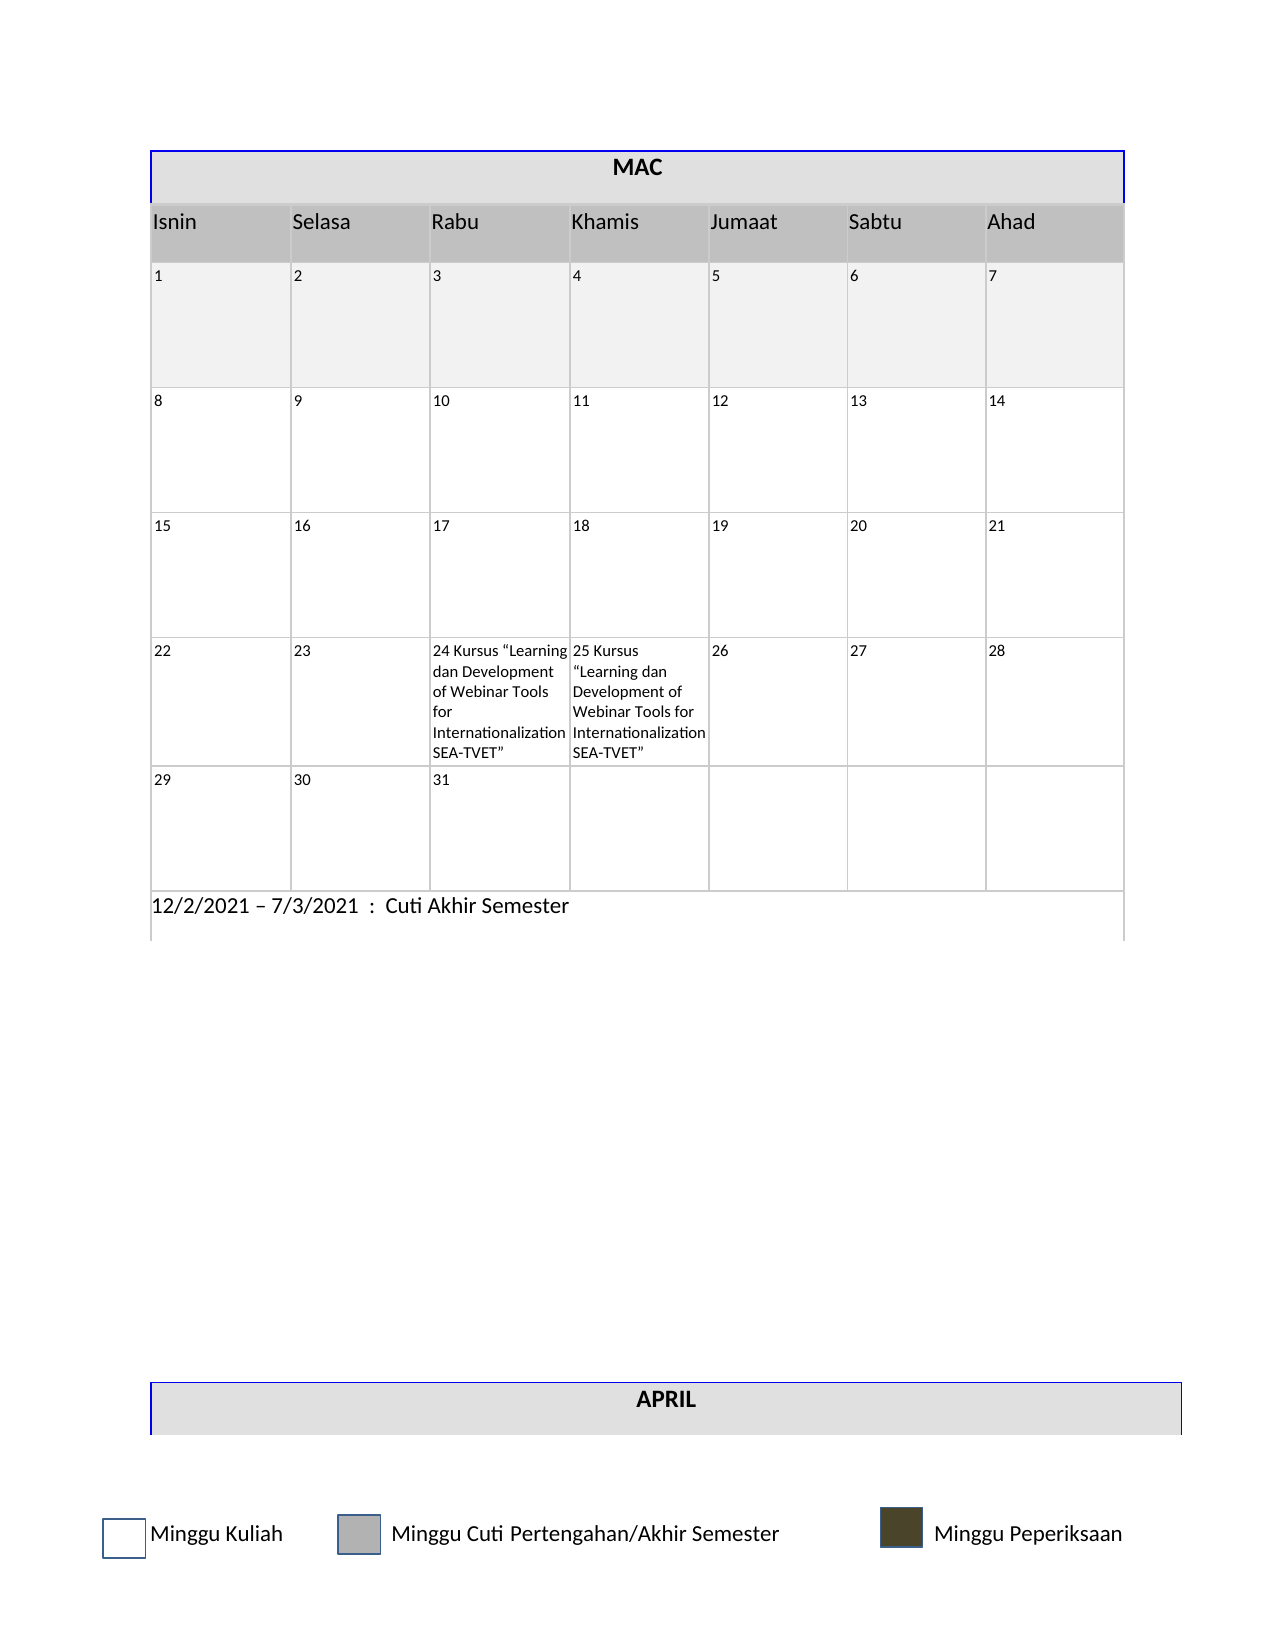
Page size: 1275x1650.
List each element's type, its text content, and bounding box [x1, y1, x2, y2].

table_cell 12/2/2021 – 7/3/2021 : Cuti Akhir Semester [152, 892, 1123, 941]
table_cell [571, 388, 708, 512]
table_cell [431, 638, 569, 765]
table_header APRIL [152, 1383, 1181, 1435]
table_cell [152, 767, 290, 890]
table_cell [571, 638, 708, 765]
table_cell [848, 388, 985, 512]
table_cell [152, 388, 290, 512]
table_cell [848, 513, 985, 637]
table_cell [848, 767, 985, 890]
table_cell [292, 388, 429, 512]
table_cell [571, 513, 708, 637]
table_cell [431, 513, 569, 637]
table_cell [292, 638, 429, 765]
table_cell [431, 767, 569, 890]
table_cell [152, 513, 290, 637]
table_cell [987, 638, 1123, 765]
table_cell [710, 513, 847, 637]
table_cell [848, 638, 985, 765]
table_cell [710, 767, 847, 890]
table_cell [987, 767, 1123, 890]
table_cell [710, 638, 847, 765]
table_header MAC [152, 152, 1123, 203]
table_cell [571, 767, 708, 890]
table_cell [292, 513, 429, 637]
table_cell [710, 388, 847, 512]
table_cell [292, 767, 429, 890]
table_cell [152, 638, 290, 765]
table_cell [431, 388, 569, 512]
table_cell [987, 513, 1123, 637]
table_cell [987, 388, 1123, 512]
